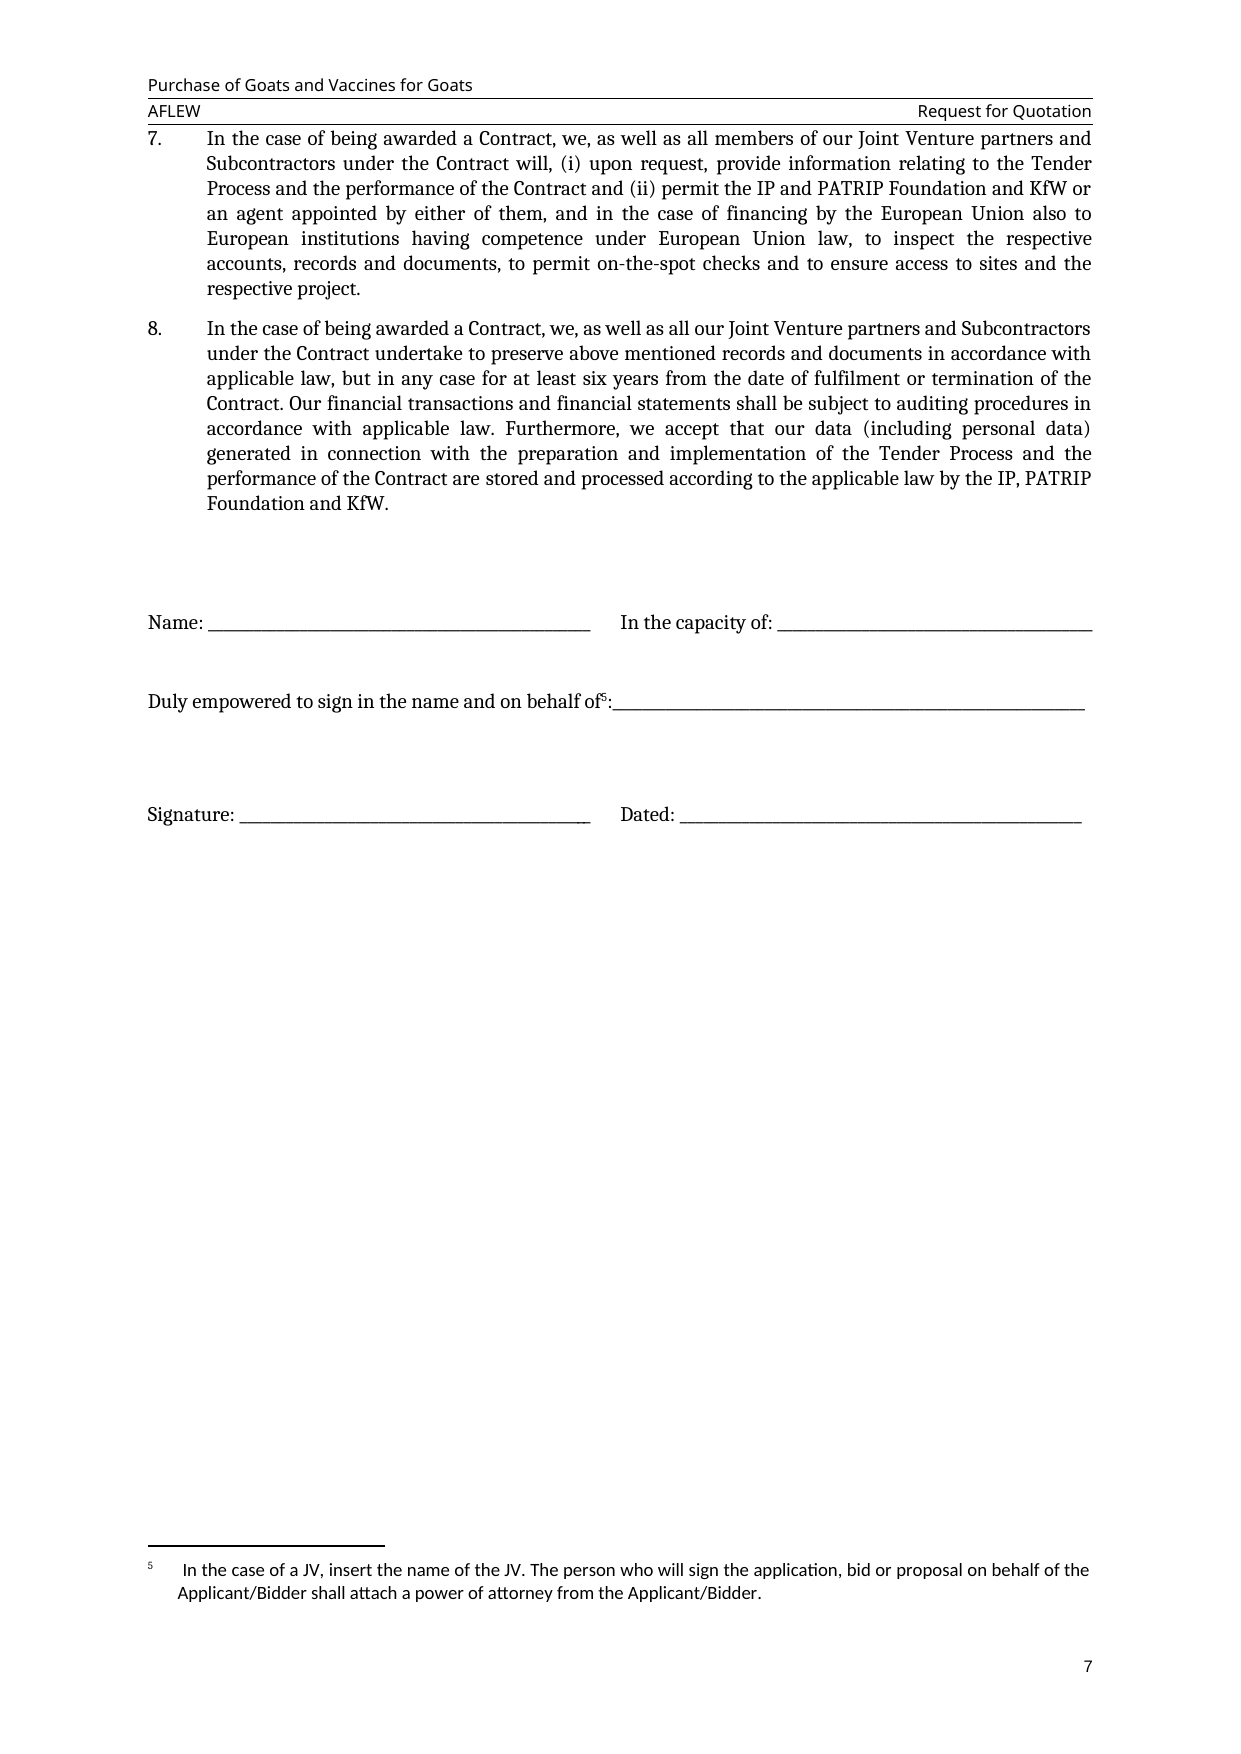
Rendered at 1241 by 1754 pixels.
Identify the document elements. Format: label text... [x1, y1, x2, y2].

text Duly empowered to sign in the name and on behalf of: [148, 689, 1093, 714]
list In the case of being awarded a Contract, we, as well as all our Joint Venture partners and Subcontractors under the Contract undertake to preserve above mentioned records and documents in accordance with applicable law, but in any case for at least six years from the date of fulfilment or termination of the Contract. Our financial transactions and financial statements shall be subject to auditing procedures in accordance with applicable law. Furthermore, we accept that our data (including personal data) generated in connection with the preparation and implementation of the Tender Process and the performance of the Contract are stored and processed according to the applicable law by the IP, PATRIP Foundation and KfW. [148, 315, 1093, 515]
text Signature: ___________________________________________ Dated: ____________________________________________________ [148, 802, 1093, 827]
text Name: In the capacity of: [148, 609, 1093, 634]
list In the case of being awarded a Contract, we, as well as all members of our Joint Venture partners and Subcontractors under the Contract will, (i) upon request, provide information relating to the Tender Process and the performance of the Contract and (ii) permit the IP and PATRIP Foundation and KfW or an agent appointed by either of them, and in the case of financing by the European Union also to European institutions having competence under European Union law, to inspect the respective accounts, records and documents, to permit on-the-spot checks and to ensure access to sites and the respective project. [148, 125, 1093, 300]
